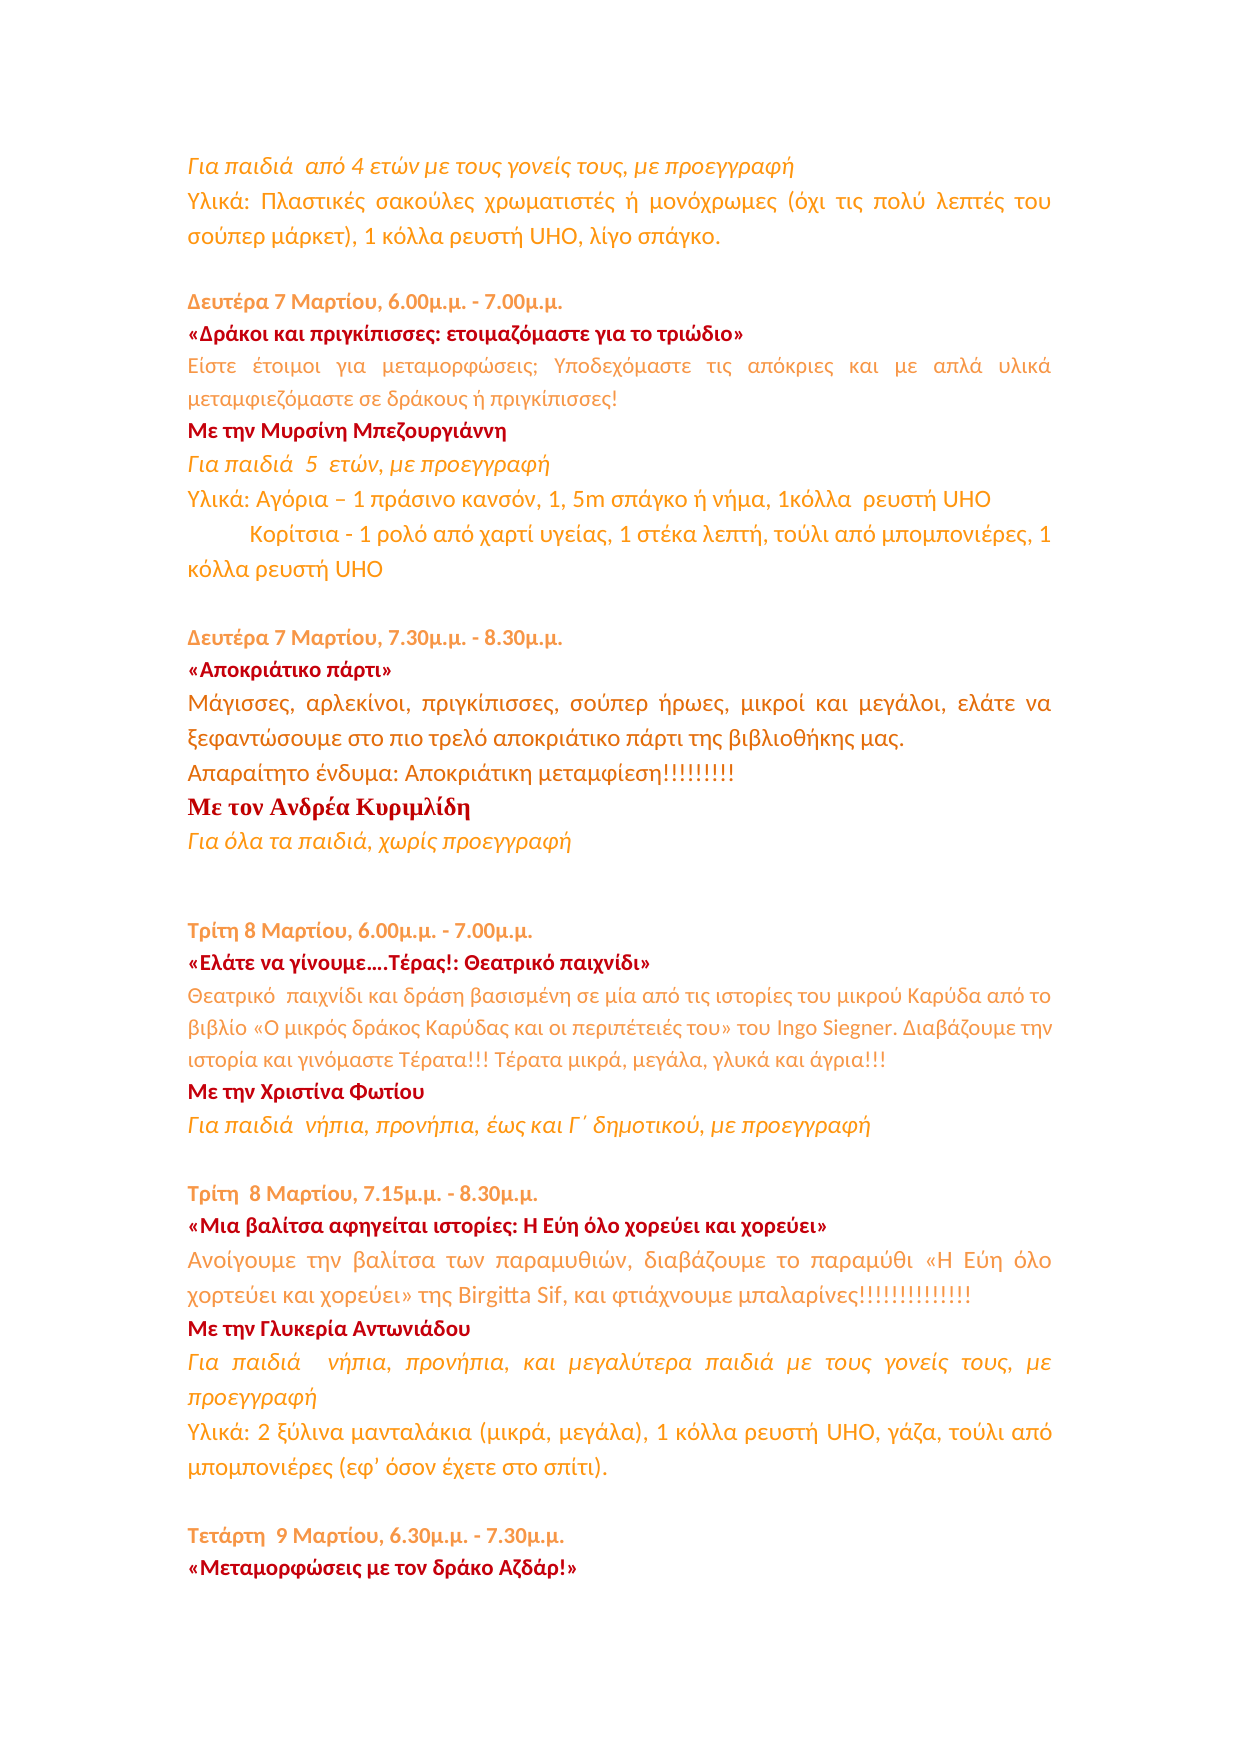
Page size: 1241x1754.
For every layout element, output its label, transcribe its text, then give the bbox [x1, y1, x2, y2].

text «Μια βαλίτσα αφηγείται ιστορίες: Η Εύη όλο χορεύει και χορεύει» [187, 1212, 1053, 1240]
text Είστε έτοιμοι για μεταμορφώσεις; Υποδεχόμαστε τις απόκριες και με απλά υλικά μεταμφιεζόμαστε σε δράκους ή πριγκίπισσες! [187, 352, 1053, 412]
text Τρίτη 8 Μαρτίου, 6.00μ.μ. - 7.00μ.μ. [187, 916, 1053, 944]
text Τρίτη 8 Μαρτίου, 7.15μ.μ. - 8.30μ.μ. [187, 1179, 1053, 1207]
text Για παιδιά νήπια, προνήπια, και μεγαλύτερα παιδιά με τους γονείς τους, με προεγγραφή [187, 1346, 1053, 1412]
text Για όλα τα παιδιά, χωρίς προεγγραφή [187, 826, 1053, 856]
text Για παιδιά από 4 ετών με τους γονείς τους, με προεγγραφή [187, 150, 1053, 181]
text «Αποκριάτικο πάρτι» [187, 655, 1053, 683]
text Για παιδιά νήπια, προνήπια, έως και Γ΄ δημοτικού, με προεγγραφή [187, 1109, 1053, 1140]
text Κορίτσια - 1 ρολό από χαρτί υγείας, 1 στέκα λεπτή, τούλι από μπομπονιέρες, 1 κόλλα ρευστή UHO [187, 518, 1053, 584]
text Με την Μυρσίνη Μπεζουργιάννη [187, 416, 1053, 444]
text Υλικά: Πλαστικές σακούλες χρωματιστές ή μονόχρωμες (όχι τις πολύ λεπτές του σούπερ μάρκετ), 1 κόλλα ρευστή UHO, λίγο σπάγκο. [187, 185, 1053, 251]
text Απαραίτητο ένδυμα: Αποκριάτικη μεταμφίεση!!!!!!!!! [187, 757, 1053, 788]
text Υλικά: Αγόρια – 1 πράσινο κανσόν, 1, 5m σπάγκο ή νήμα, 1κόλλα ρευστή UHO [187, 483, 1053, 514]
text «Δράκοι και πριγκίπισσες: ετοιμαζόμαστε για το τριώδιο» [187, 319, 1053, 347]
text Με την Γλυκερία Αντωνιάδου [187, 1314, 1053, 1342]
text Ανοίγουμε την βαλίτσα των παραμυθιών, διαβάζουμε το παραμύθι «Η Εύη όλο χορτεύει και χορεύει» της Birgitta Sif, και φτιάχνουμε μπαλαρίνες!!!!!!!!!!!!!! [187, 1244, 1053, 1309]
text Για παιδιά 5 ετών, με προεγγραφή [187, 448, 1053, 479]
text «Μεταμορφώσεις με τον δράκο Αζδάρ!» [187, 1553, 1053, 1581]
text Μάγισσες, αρλεκίνοι, πριγκίπισσες, σούπερ ήρωες, μικροί και μεγάλοι, ελάτε να ξεφαντώσουμε στο πιο τρελό αποκριάτικο πάρτι της βιβλιοθήκης μας. [187, 687, 1053, 753]
text Δευτέρα 7 Μαρτίου, 7.30μ.μ. - 8.30μ.μ. [187, 623, 1053, 651]
text Δευτέρα 7 Μαρτίου, 6.00μ.μ. - 7.00μ.μ. [187, 287, 1053, 315]
text Με την Χριστίνα Φωτίου [187, 1077, 1053, 1105]
text Με τον Ανδρέα Κυριμλίδη [187, 792, 1053, 821]
text Υλικά: 2 ξύλινα μανταλάκια (μικρά, μεγάλα), 1 κόλλα ρευστή UHO, γάζα, τούλι από μπομπονιέρες (εφ’ όσον έχετε στο σπίτι). [187, 1416, 1053, 1482]
text Θεατρικό παιχνίδι και δράση βασισμένη σε μία από τις ιστορίες του μικρού Καρύδα από το βιβλίο «Ο μικρός δράκος Καρύδας και οι περιπέτειές του» του Ingo Siegner. Διαβάζουμε την ιστορία και γινόμαστε Τέρατα!!! Τέρατα μικρά, μεγάλα, γλυκά και άγρια!!! [187, 981, 1053, 1073]
text «Ελάτε να γίνουμε….Τέρας!: Θεατρικό παιχνίδι» [187, 948, 1053, 977]
text Τετάρτη 9 Μαρτίου, 6.30μ.μ. - 7.30μ.μ. [187, 1521, 1053, 1549]
